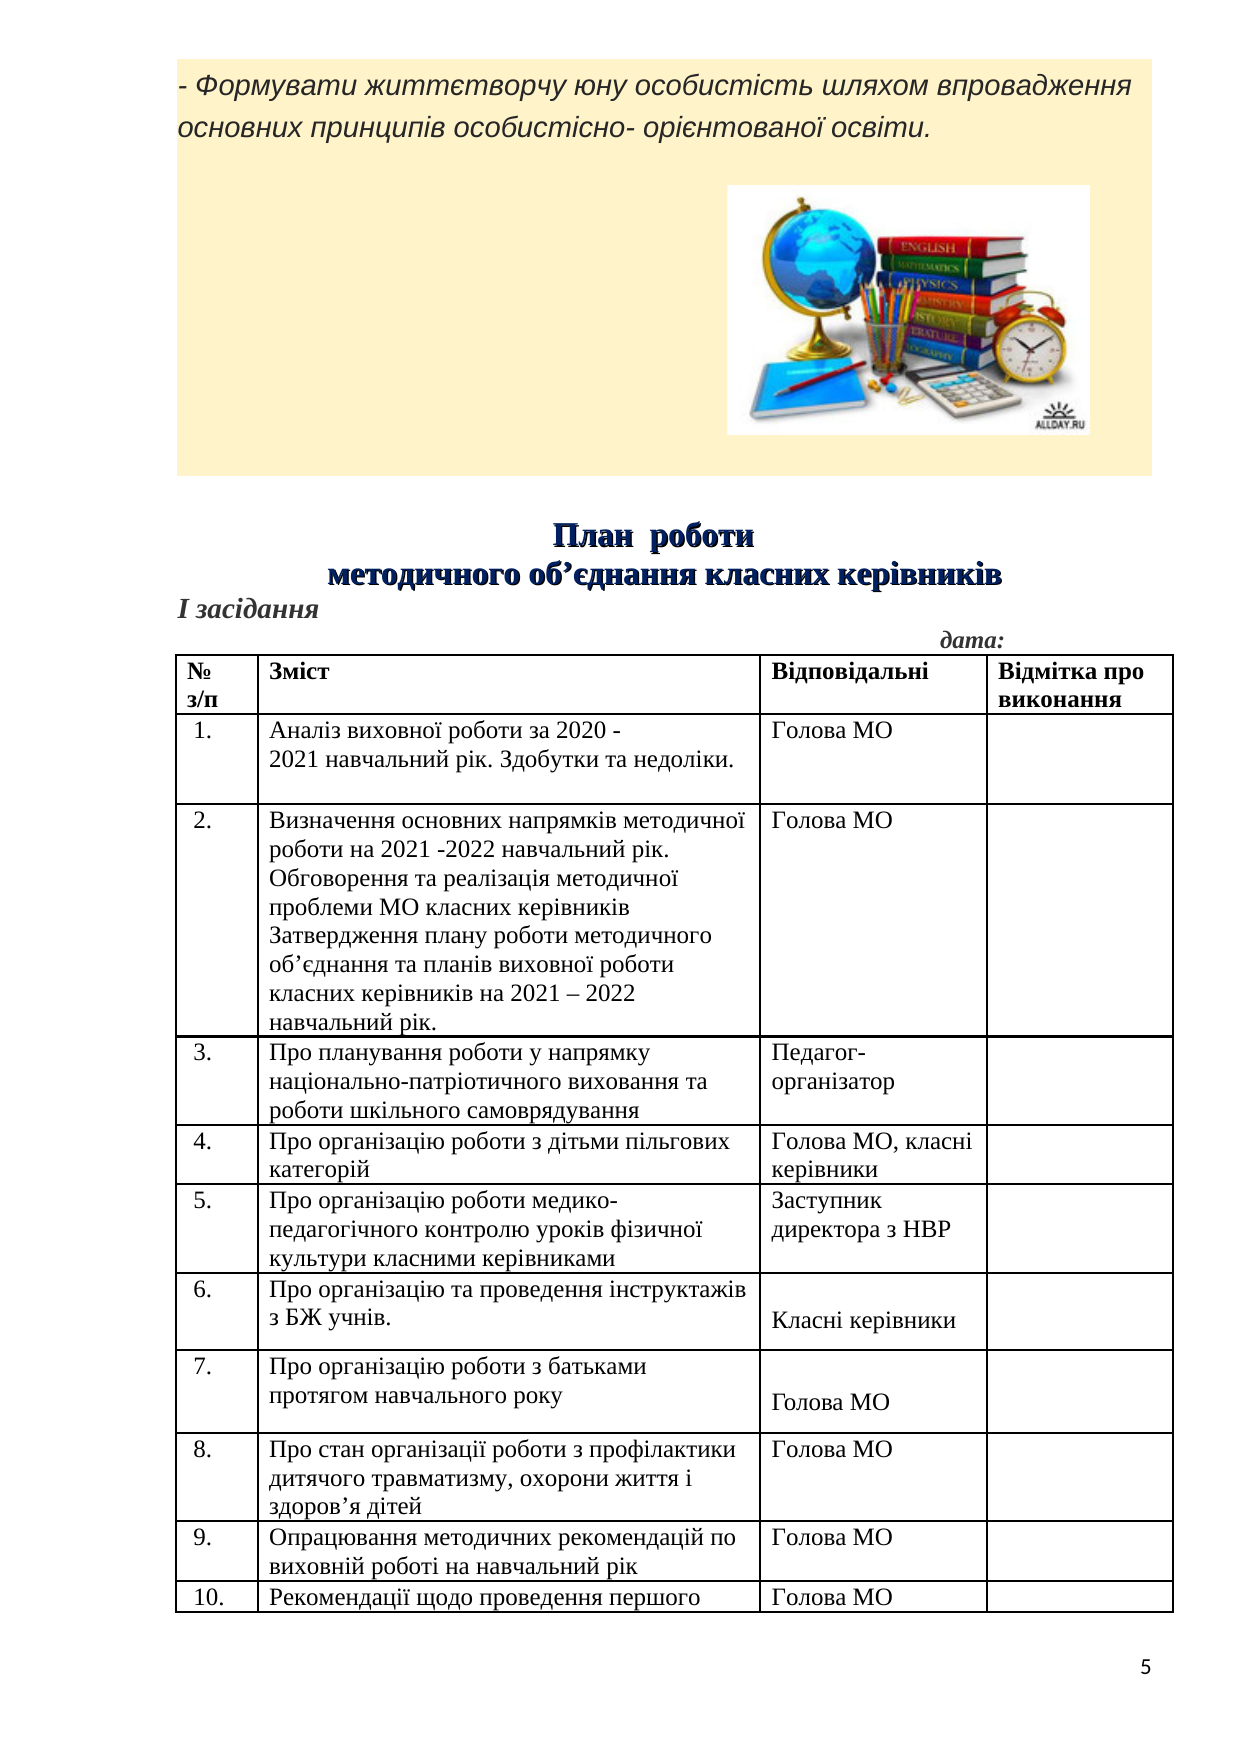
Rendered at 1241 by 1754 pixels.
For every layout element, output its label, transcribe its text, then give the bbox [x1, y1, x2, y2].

text План роботи [177, 515, 1152, 553]
table_cell Про організацію та проведення інструктажів з БЖ учнів. [259, 1274, 759, 1349]
table_cell 2. [177, 805, 257, 1035]
table_cell Про планування роботи у напрямку національно-патріотичного виховання та роботи шкільного самоврядування [259, 1038, 759, 1124]
table_cell [988, 1185, 1172, 1272]
table_header Відповідальні [761, 656, 986, 713]
table_cell Заступник директора з НВР [761, 1185, 986, 1272]
picture [727, 185, 1090, 435]
table_cell Про стан організації роботи з профілактики дитячого травматизму, охорони життя і здоров’я дітей [259, 1434, 759, 1520]
table_cell 6. [177, 1274, 257, 1349]
table_cell 7. [177, 1351, 257, 1432]
table_cell Голова МО [761, 805, 986, 1035]
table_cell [259, 1582, 759, 1611]
table_header Відмітка про виконання [988, 656, 1172, 713]
table_cell [988, 1351, 1172, 1432]
table_cell 3. [177, 1038, 257, 1124]
table_cell 10. [177, 1582, 257, 1611]
table_cell [988, 1126, 1172, 1183]
table_cell Опрацювання методичних рекомендацій по виховній роботі на навчальний рік [259, 1522, 759, 1580]
table_cell [988, 805, 1172, 1035]
table_cell 4. [177, 1126, 257, 1183]
table_cell Про організацію роботи з дітьми пільгових категорій [259, 1126, 759, 1183]
text дата: [177, 625, 1152, 654]
table_cell Голова МО [761, 715, 986, 803]
table_cell [988, 1582, 1172, 1611]
text - Формувати життєтворчу юну особистість шляхом впровадження основних принципів особистісно- орієнтованої освіти. [177, 59, 1152, 143]
table_cell [988, 1038, 1172, 1124]
table_cell 9. [177, 1522, 257, 1580]
table_header № з/п [177, 656, 257, 713]
table_cell 1. [177, 715, 257, 803]
table_cell [988, 1522, 1172, 1580]
table_cell Голова МО [761, 1434, 986, 1520]
table_cell Голова МО, класні керівники [761, 1126, 986, 1183]
table_cell Аналіз виховної роботи за 2020 -2021 навчальний рік. Здобутки та недоліки. [259, 715, 759, 803]
table_cell Педагог-організатор [761, 1038, 986, 1124]
table_cell Голова МО [761, 1522, 986, 1580]
table_cell 5. [177, 1185, 257, 1272]
table_cell [988, 1434, 1172, 1520]
table_cell Голова МО [761, 1582, 986, 1611]
table_cell 8. [177, 1434, 257, 1520]
table_cell Про організацію роботи медико-педагогічного контролю уроків фізичної культури класними керівниками [259, 1185, 759, 1272]
table_cell Голова МО [761, 1351, 986, 1432]
table_cell Класні керівники [761, 1274, 986, 1349]
table_cell Про організацію роботи з батьками протягом навчального року [259, 1351, 759, 1432]
table_cell Визначення основних напрямків методичної роботи на 2021 -2022 навчальний рік. Обговорення та реалізація методичної проблеми МО класних керівників Затвердження плану роботи методичного об’єднання та планів виховної роботи класних керівників на 2021 – 2022 навчальний рік. [259, 805, 759, 1035]
table_cell [988, 1274, 1172, 1349]
table_cell [988, 715, 1172, 803]
table_header Зміст [259, 656, 759, 713]
text І засідання [177, 591, 1152, 625]
text методичного об’єднання класних керівників [177, 553, 1152, 591]
